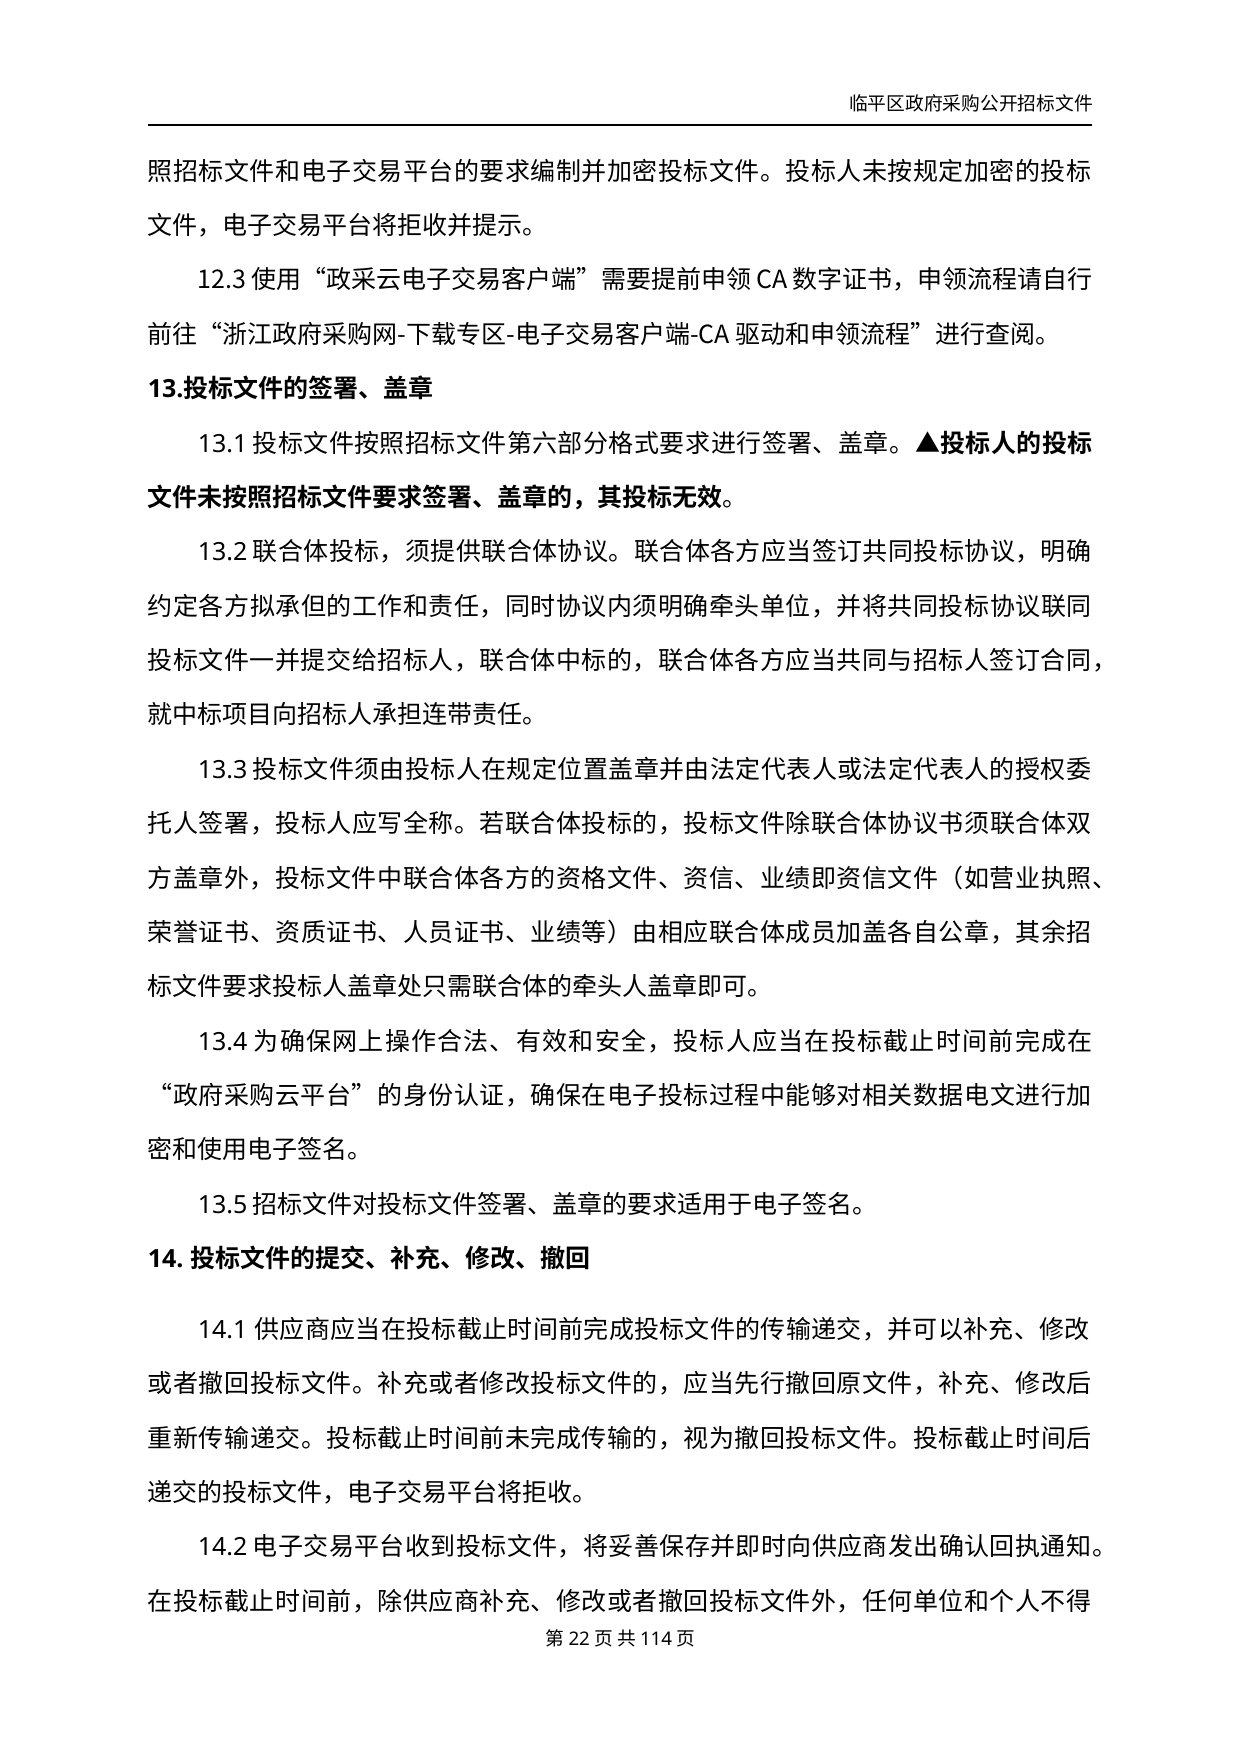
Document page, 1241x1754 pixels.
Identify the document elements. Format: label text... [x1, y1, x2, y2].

text 14.1 供应商应当在投标截止时间前完成投标文件的传输递交，并可以补充、修改或者撤回投标文件。补充或者修改投标文件的，应当先行撤回原文件，补充、修改后重新传输递交。投标截止时间前未完成传输的，视为撤回投标文件。投标截止时间后递交的投标文件，电子交易平台将拒收。 [148, 1309, 1092, 1509]
text 13.3投标文件须由投标人在规定位置盖章并由法定代表人或法定代表人的授权委托人签署，投标人应写全称。若联合体投标的，投标文件除联合体协议书须联合体双方盖章外，投标文件中联合体各方的资格文件、资信、业绩即资信文件（如营业执照、荣誉证书、资质证书、人员证书、业绩等）由相应联合体成员加盖各自公章，其余招标文件要求投标人盖章处只需联合体的牵头人盖章即可。 [148, 749, 1092, 1003]
text 12.3使用“政采云电子交易客户端”需要提前申领CA数字证书，申领流程请自行前往“浙江政府采购网-下载专区-电子交易客户端-CA驱动和申领流程”进行查阅。 [148, 260, 1092, 351]
text 13.5招标文件对投标文件签署、盖章的要求适用于电子签名。 [148, 1184, 1092, 1221]
text 13.2联合体投标，须提供联合体协议。联合体各方应当签订共同投标协议，明确约定各方拟承但的工作和责任，同时协议内须明确牵头单位，并将共同投标协议联同投标文件一并提交给招标人，联合体中标的，联合体各方应当共同与招标人签订合同，就中标项目向招标人承担连带责任。 [148, 532, 1092, 731]
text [148, 151, 1092, 242]
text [148, 1527, 1092, 1617]
text 13.1投标文件按照招标文件第六部分格式要求进行签署、盖章。▲投标人的投标文件未按照招标文件要求签署、盖章的，其投标无效。 [148, 423, 1092, 514]
text 13.投标文件的签署、盖章 [148, 369, 1092, 405]
text 13.4为确保网上操作合法、有效和安全，投标人应当在投标截止时间前完成在“政府采购云平台”的身份认证，确保在电子投标过程中能够对相关数据电文进行加密和使用电子签名。 [148, 1021, 1092, 1166]
text 14. 投标文件的提交、补充、修改、撤回 [148, 1239, 1092, 1275]
